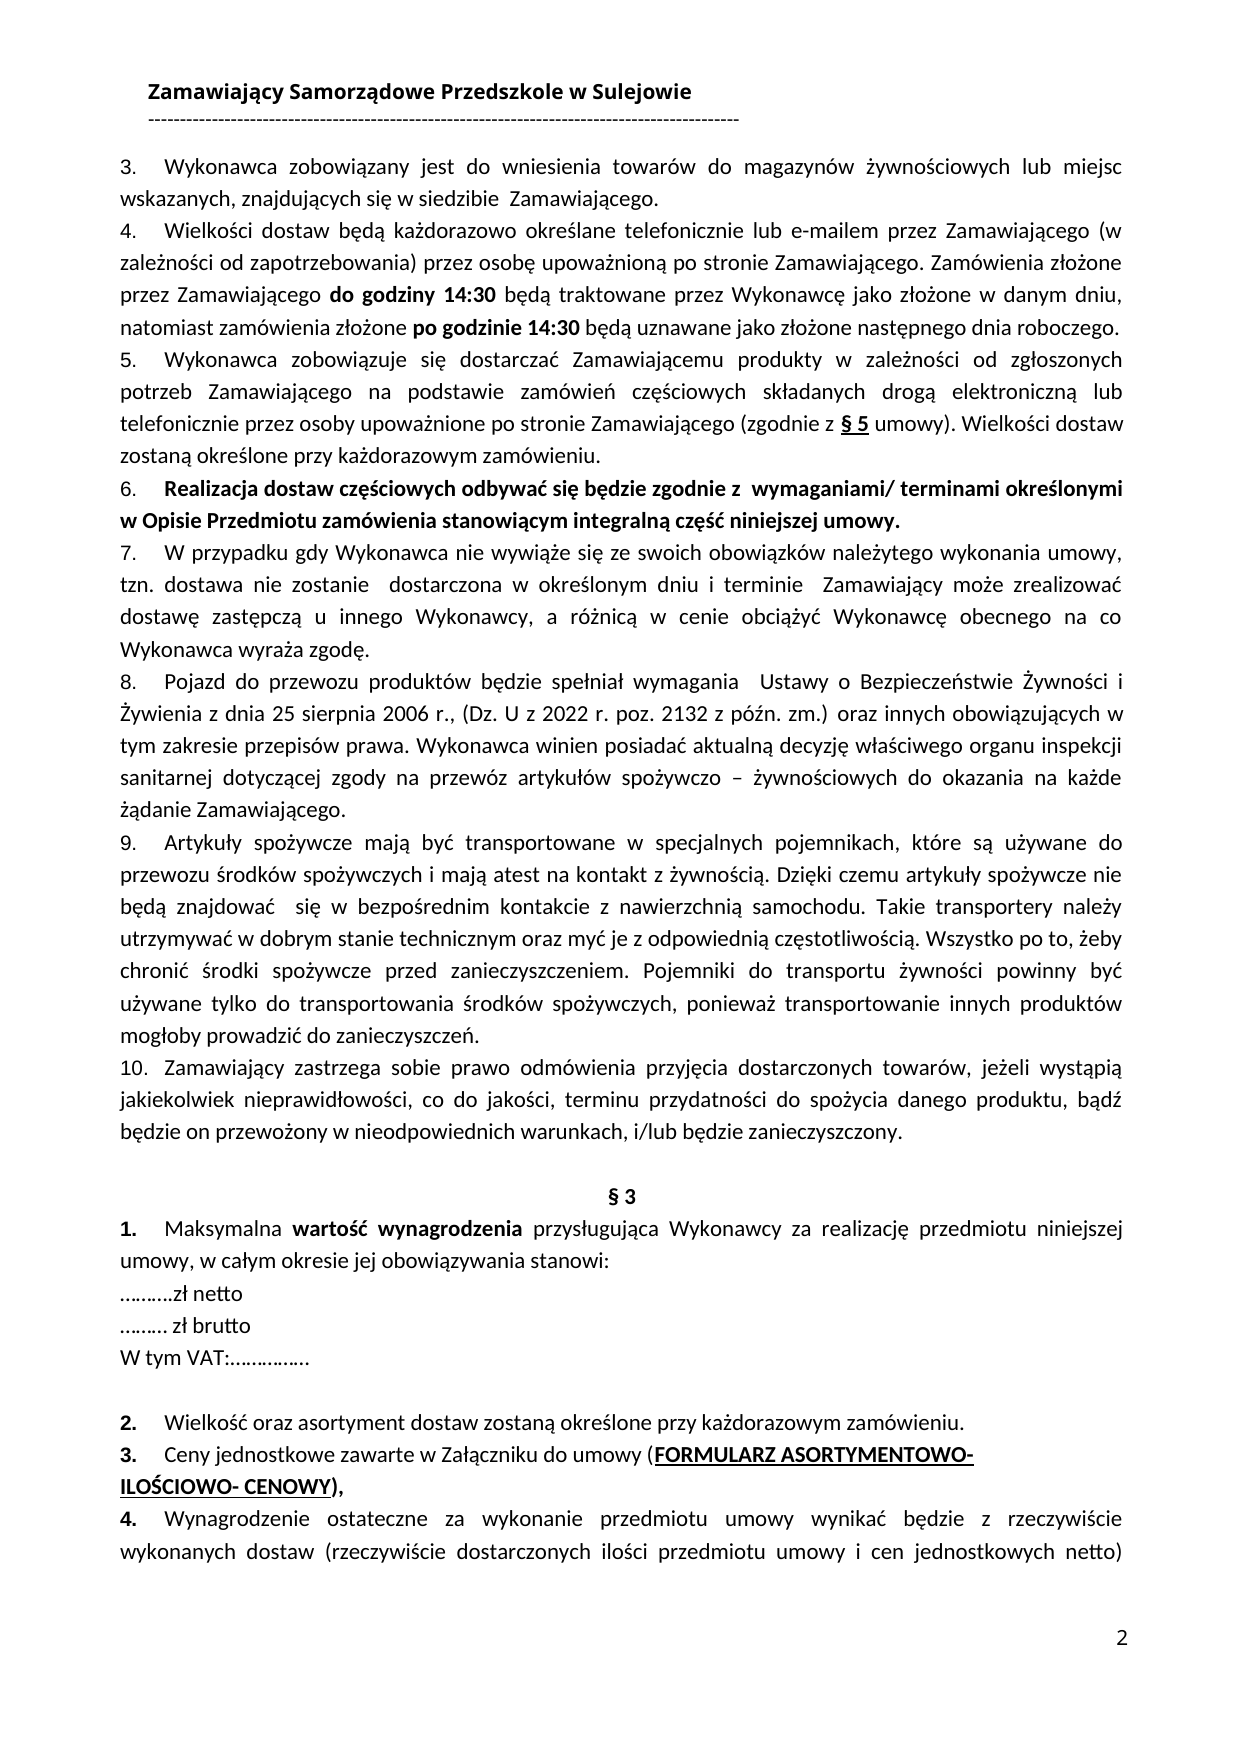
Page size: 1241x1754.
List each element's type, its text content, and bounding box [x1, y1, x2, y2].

list Realizacja dostaw częściowych odbywać się będzie zgodnie z wymaganiami/ terminami określonymi w Opisie Przedmiotu zamówienia stanowiącym integralną część niniejszej umowy. [120, 474, 1124, 534]
text ILOŚCIOWO- CENOWY), [120, 1472, 1124, 1500]
list W przypadku gdy Wykonawca nie wywiąże się ze swoich obowiązków należytego wykonania umowy, tzn. dostawa nie zostanie dostarczona w określonym dniu i terminie Zamawiający może zrealizować dostawę zastępczą u innego Wykonawcy, a różnicą w cenie obciążyć Wykonawcę obecnego na co Wykonawca wyraża zgodę. [120, 538, 1124, 663]
list Maksymalna wartość wynagrodzenia przysługująca Wykonawcy za realizację przedmiotu niniejszej umowy, w całym okresie jej obowiązywania stanowi: [120, 1214, 1124, 1275]
list Wykonawca zobowiązuje się dostarczać Zamawiającemu produkty w zależności od zgłoszonych potrzeb Zamawiającego na podstawie zamówień częściowych składanych drogą elektroniczną lub telefonicznie przez osoby upoważnione po stronie Zamawiającego (zgodnie z § 5 umowy). Wielkości dostaw zostaną określone przy każdorazowym zamówieniu. [120, 345, 1124, 469]
subtitle § 3 [120, 1182, 1124, 1210]
list Zamawiający zastrzega sobie prawo odmówienia przyjęcia dostarczonych towarów, jeżeli wystąpią jakiekolwiek nieprawidłowości, co do jakości, terminu przydatności do spożycia danego produktu, bądź będzie on przewożony w nieodpowiednich warunkach, i/lub będzie zanieczyszczony. [120, 1053, 1124, 1146]
list Wielkości dostaw będą każdorazowo określane telefonicznie lub e-mailem przez Zamawiającego (w zależności od zapotrzebowania) przez osobę upoważnioną po stronie Zamawiającego. Zamówienia złożone przez Zamawiającego do godziny 14:30 będą traktowane przez Wykonawcę jako złożone w danym dniu, natomiast zamówienia złożone po godzinie 14:30 będą uznawane jako złożone następnego dnia roboczego. [120, 216, 1124, 341]
list Artykuły spożywcze mają być transportowane w specjalnych pojemnikach, które są używane do przewozu środków spożywczych i mają atest na kontakt z żywnością. Dzięki czemu artykuły spożywcze nie będą znajdować się w bezpośrednim kontakcie z nawierzchnią samochodu. Takie transportery należy utrzymywać w dobrym stanie technicznym oraz myć je z odpowiednią częstotliwością. Wszystko po to, żeby chronić środki spożywcze przed zanieczyszczeniem. Pojemniki do transportu żywności powinny być używane tylko do transportowania środków spożywczych, ponieważ transportowanie innych produktów mogłoby prowadzić do zanieczyszczeń. [120, 828, 1124, 1049]
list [120, 1504, 1124, 1565]
list Pojazd do przewozu produktów będzie spełniał wymagania Ustawy o Bezpieczeństwie Żywności i Żywienia z dnia 25 sierpnia 2006 r., (Dz. U z 2022 r. poz. 2132 z późn. zm.) oraz innych obowiązujących w tym zakresie przepisów prawa. Wykonawca winien posiadać aktualną decyzję właściwego organu inspekcji sanitarnej dotyczącej zgody na przewóz artykułów spożywczo – żywnościowych do okazania na każde żądanie Zamawiającego. [120, 667, 1124, 824]
list Ceny jednostkowe zawarte w Załączniku do umowy (FORMULARZ ASORTYMENTOWO- [120, 1440, 1124, 1468]
text ……… zł brutto [120, 1311, 1124, 1339]
text ……….zł netto [120, 1279, 1124, 1307]
list Wielkość oraz asortyment dostaw zostaną określone przy każdorazowym zamówieniu. [120, 1408, 1124, 1436]
list Wykonawca zobowiązany jest do wniesienia towarów do magazynów żywnościowych lub miejsc wskazanych, znajdujących się w siedzibie Zamawiającego. [120, 152, 1124, 212]
text W tym VAT:…………… [120, 1343, 1124, 1371]
